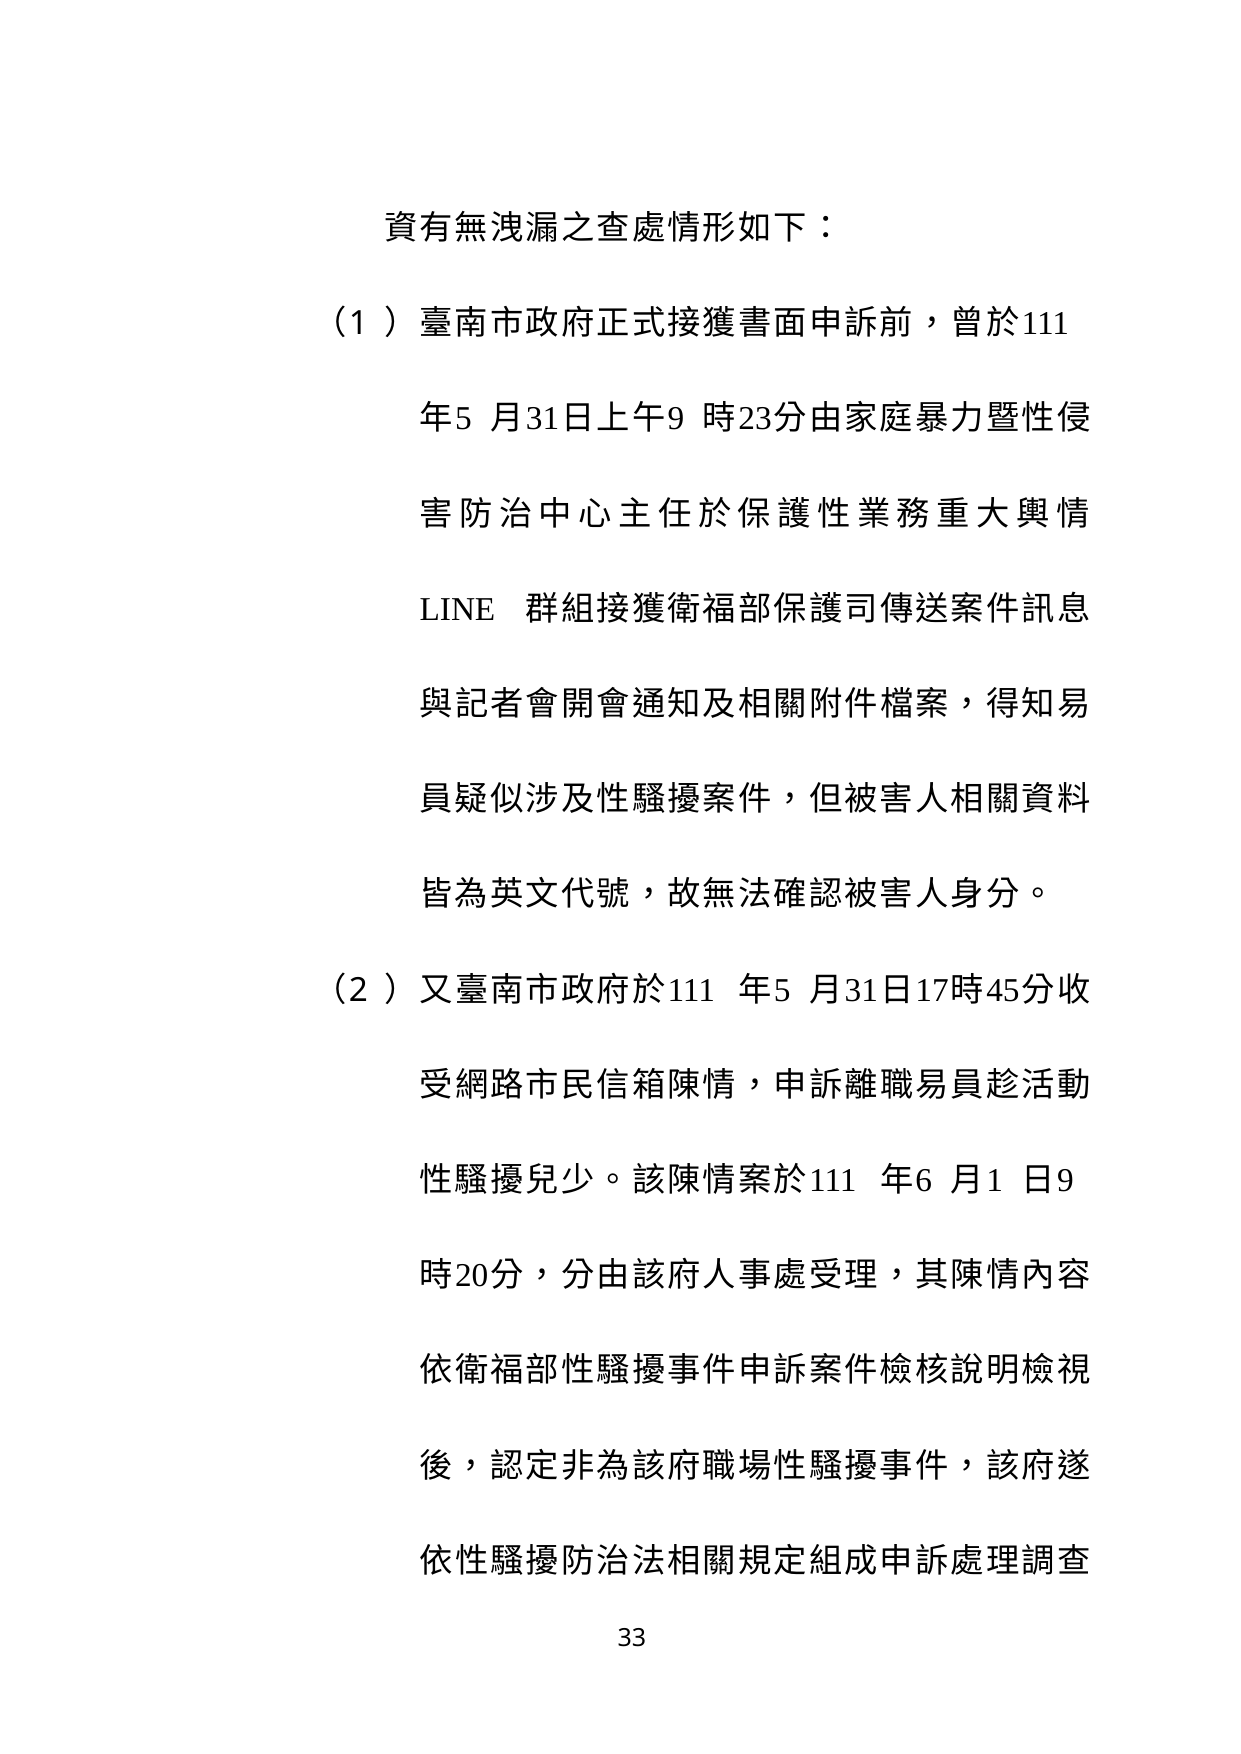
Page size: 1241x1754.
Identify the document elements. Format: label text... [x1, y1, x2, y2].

subtitle 有關臺南市政府受理申訴經過及針對受害人個資有無洩漏之查處情形如下： [296, 177, 1092, 272]
subtitle 臺南市政府正式接獲書面申訴前，曾於111年5月31日上午9時23分由家庭暴力暨性侵害防治中心主任於保護性業務重大輿情LINE群組接獲衛福部保護司傳送案件訊息與記者會開會通知及相關附件檔案，得知易員疑似涉及性騷擾案件，但被害人相關資料皆為英文代號，故無法確認被害人身分。 [296, 272, 1092, 939]
